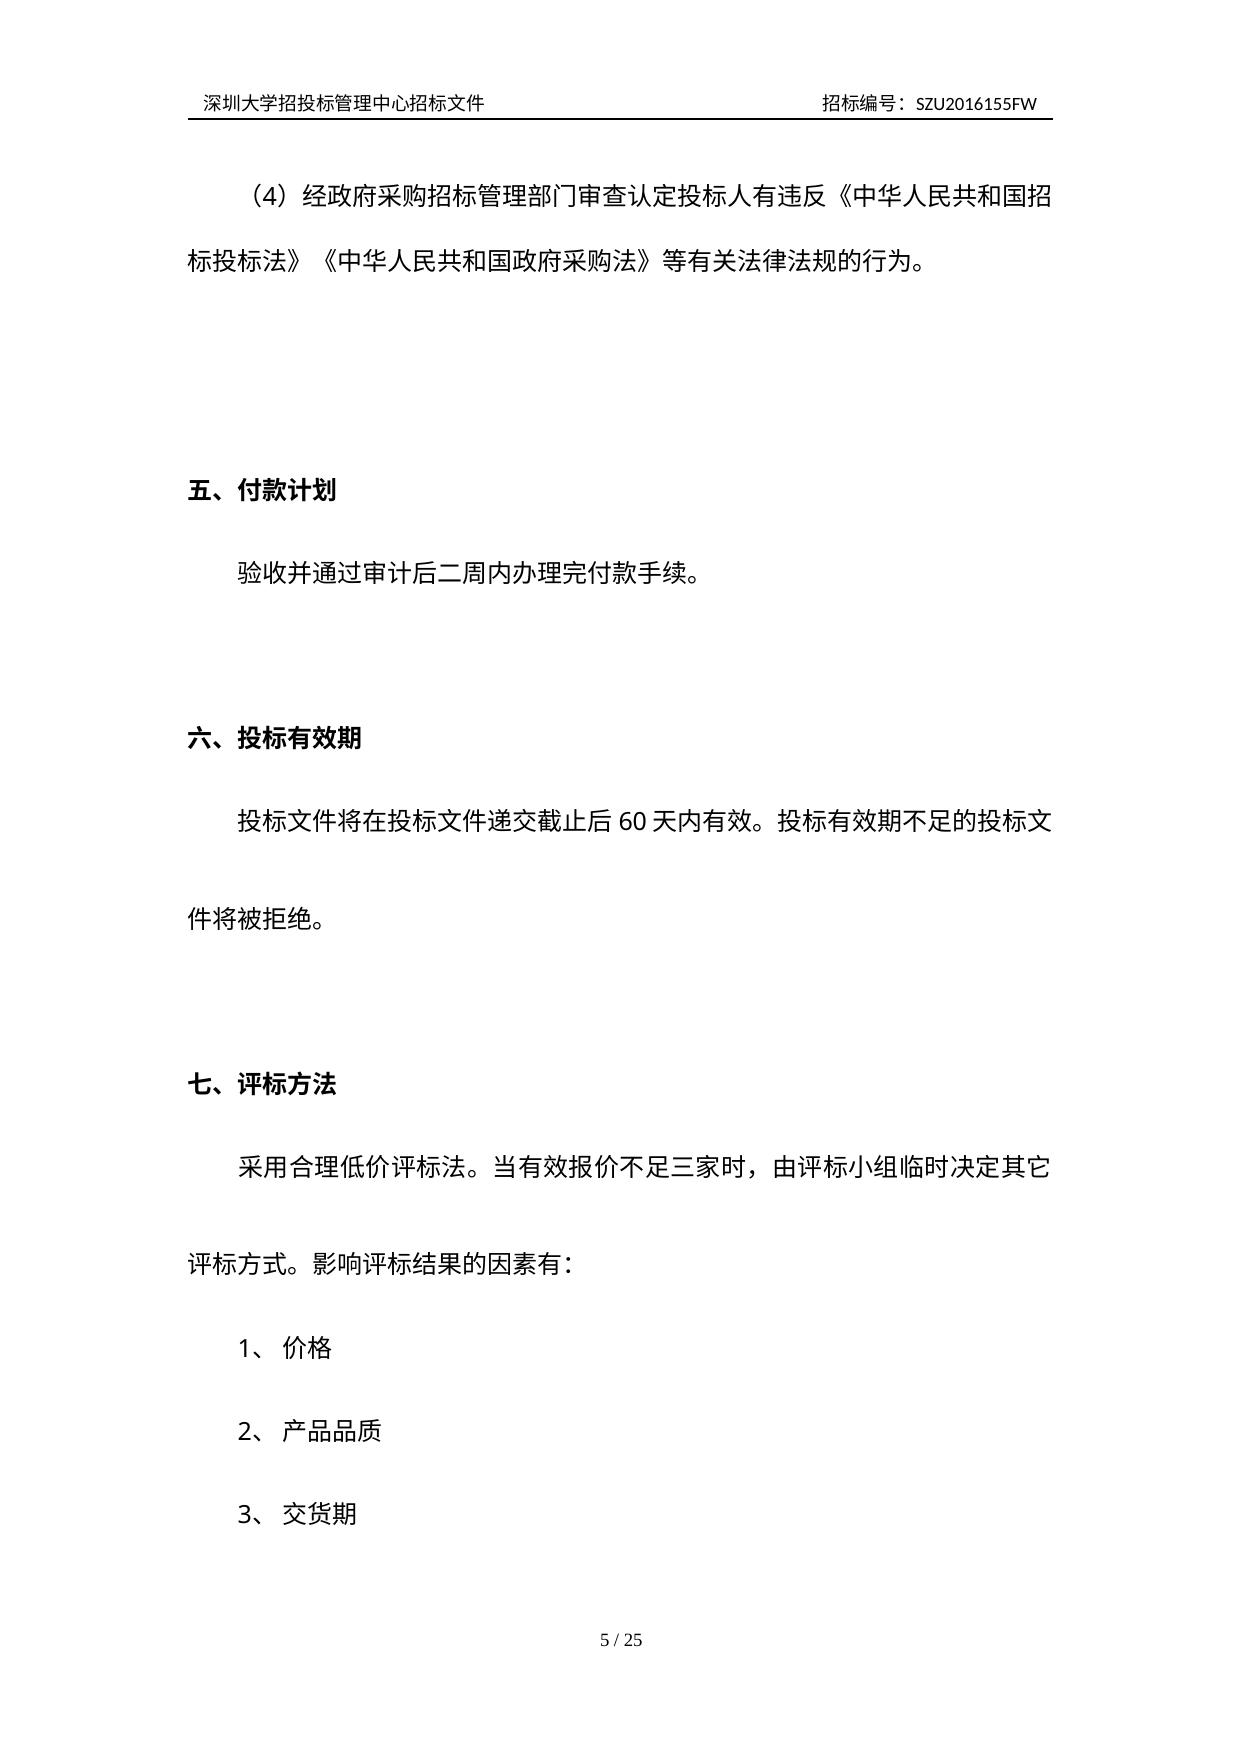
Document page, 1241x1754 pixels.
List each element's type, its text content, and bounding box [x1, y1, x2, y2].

text 采用合理低价评标法。当有效报价不足三家时，由评标小组临时决定其它评标方式。影响评标结果的因素有： [187, 1133, 1053, 1296]
text 投标文件将在投标文件递交截止后60天内有效。投标有效期不足的投标文件将被拒绝。 [187, 787, 1053, 950]
text 六、投标有效期 [187, 704, 1053, 769]
text 五、付款计划 [187, 456, 1053, 521]
text 七、评标方法 [187, 1050, 1053, 1115]
text （4）经政府采购招标管理部门审查认定投标人有违反《中华人民共和国招标投标法》《中华人民共和国政府采购法》等有关法律法规的行为。 [187, 162, 1053, 292]
text 3、 交货期 [187, 1480, 1053, 1545]
text 1、 价格 [187, 1314, 1053, 1379]
text 2、 产品品质 [187, 1397, 1053, 1462]
text 验收并通过审计后二周内办理完付款手续。 [187, 539, 1053, 604]
